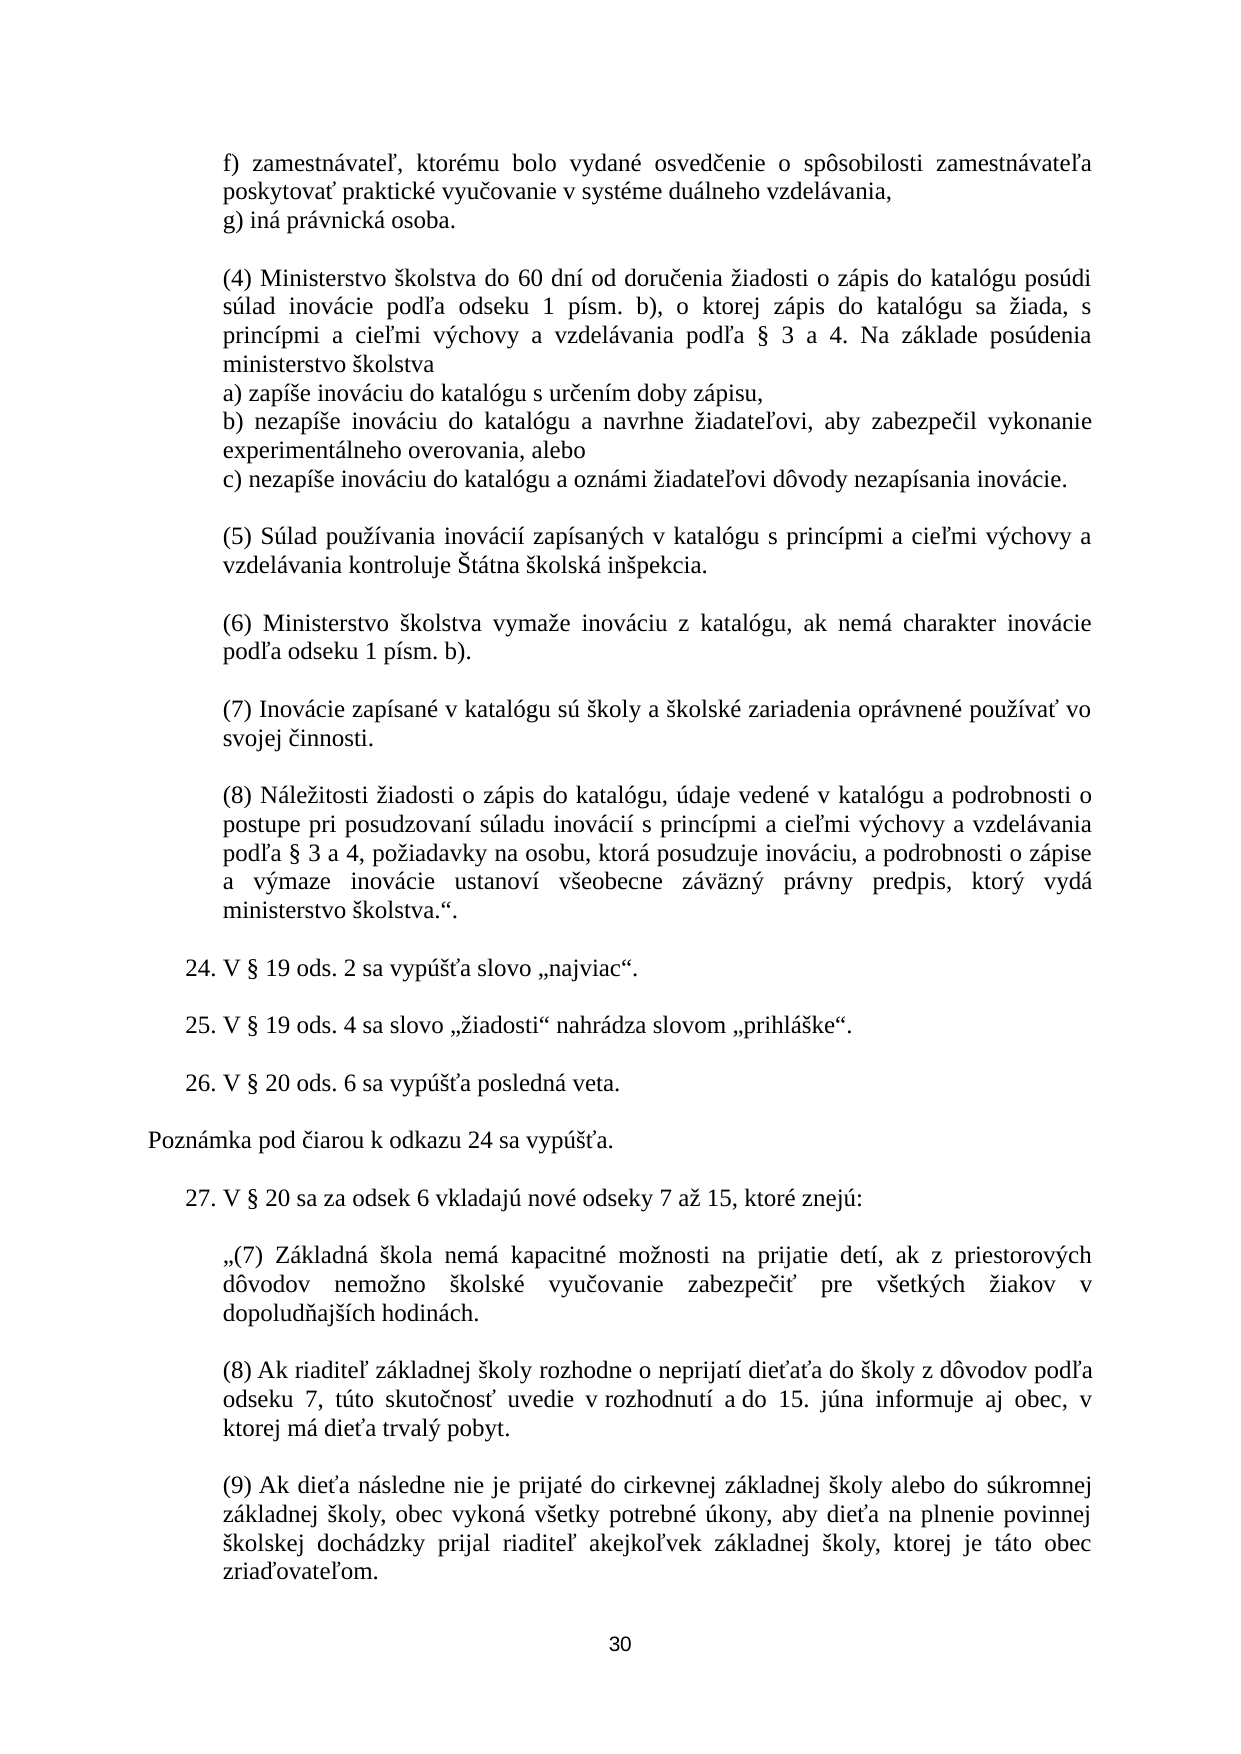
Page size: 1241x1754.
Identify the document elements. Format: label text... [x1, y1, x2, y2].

list (7) Inovácie zapísané v katalógu sú školy a školské zariadenia oprávnené používať vo svojej činnosti. [223, 694, 1093, 751]
list f) zamestnávateľ, ktorému bolo vydané osvedčenie o spôsobilosti zamestnávateľa poskytovať praktické vyučovanie v systéme duálneho vzdelávania, [223, 148, 1093, 205]
list V § 19 ods. 2 sa vypúšťa slovo „najviac“. [185, 953, 1093, 981]
list V § 19 ods. 4 sa slovo „žiadosti“ nahrádza slovom „prihláške“. [185, 1010, 1093, 1039]
list (9) Ak dieťa následne nie je prijaté do cirkevnej základnej školy alebo do súkromnej základnej školy, obec vykoná všetky potrebné úkony, aby dieťa na plnenie povinnej školskej dochádzky prijal riaditeľ akejkoľvek základnej školy, ktorej je táto obec zriaďovateľom. [223, 1470, 1093, 1585]
list b) nezapíše inováciu do katalógu a navrhne žiadateľovi, aby zabezpečil vykonanie experimentálneho overovania, alebo [223, 406, 1093, 464]
list (4) Ministerstvo školstva do 60 dní od doručenia žiadosti o zápis do katalógu posúdi súlad inovácie podľa odseku 1 písm. b), o ktorej zápis do katalógu sa žiada, s princípmi a cieľmi výchovy a vzdelávania podľa § 3 a 4. Na základe posúdenia ministerstvo školstva [223, 263, 1093, 378]
list g) iná právnická osoba. [223, 205, 1093, 234]
list (8) Ak riaditeľ základnej školy rozhodne o neprijatí dieťaťa do školy z dôvodov podľa odseku 7, túto skutočnosť uvedie v rozhodnutí a do 15. júna informuje aj obec, v ktorej má dieťa trvalý pobyt. [223, 1355, 1093, 1441]
list a) zapíše inováciu do katalógu s určením doby zápisu, [223, 378, 1093, 406]
list V § 20 ods. 6 sa vypúšťa posledná veta. [185, 1068, 1093, 1096]
list „(7) Základná škola nemá kapacitné možnosti na prijatie detí, ak z priestorových dôvodov nemožno školské vyučovanie zabezpečiť pre všetkých žiakov v dopoludňajších hodinách. [223, 1240, 1093, 1326]
list (8) Náležitosti žiadosti o zápis do katalógu, údaje vedené v katalógu a podrobnosti o postupe pri posudzovaní súladu inovácií s princípmi a cieľmi výchovy a vzdelávania podľa § 3 a 4, požiadavky na osobu, ktorá posudzuje inováciu, a podrobnosti o zápise a výmaze inovácie ustanoví všeobecne záväzný právny predpis, ktorý vydá ministerstvo školstva.“. [223, 780, 1093, 924]
list (6) Ministerstvo školstva vymaže inováciu z katalógu, ak nemá charakter inovácie podľa odseku 1 písm. b). [223, 608, 1093, 665]
list c) nezapíše inováciu do katalógu a oznámi žiadateľovi dôvody nezapísania inovácie. [223, 464, 1093, 493]
text Poznámka pod čiarou k odkazu 24 sa vypúšťa. [148, 1125, 1093, 1154]
list V § 20 sa za odsek 6 vkladajú nové odseky 7 až 15, ktoré znejú: [185, 1183, 1093, 1211]
list (5) Súlad používania inovácií zapísaných v katalógu s princípmi a cieľmi výchovy a vzdelávania kontroluje Štátna školská inšpekcia. [223, 521, 1093, 579]
